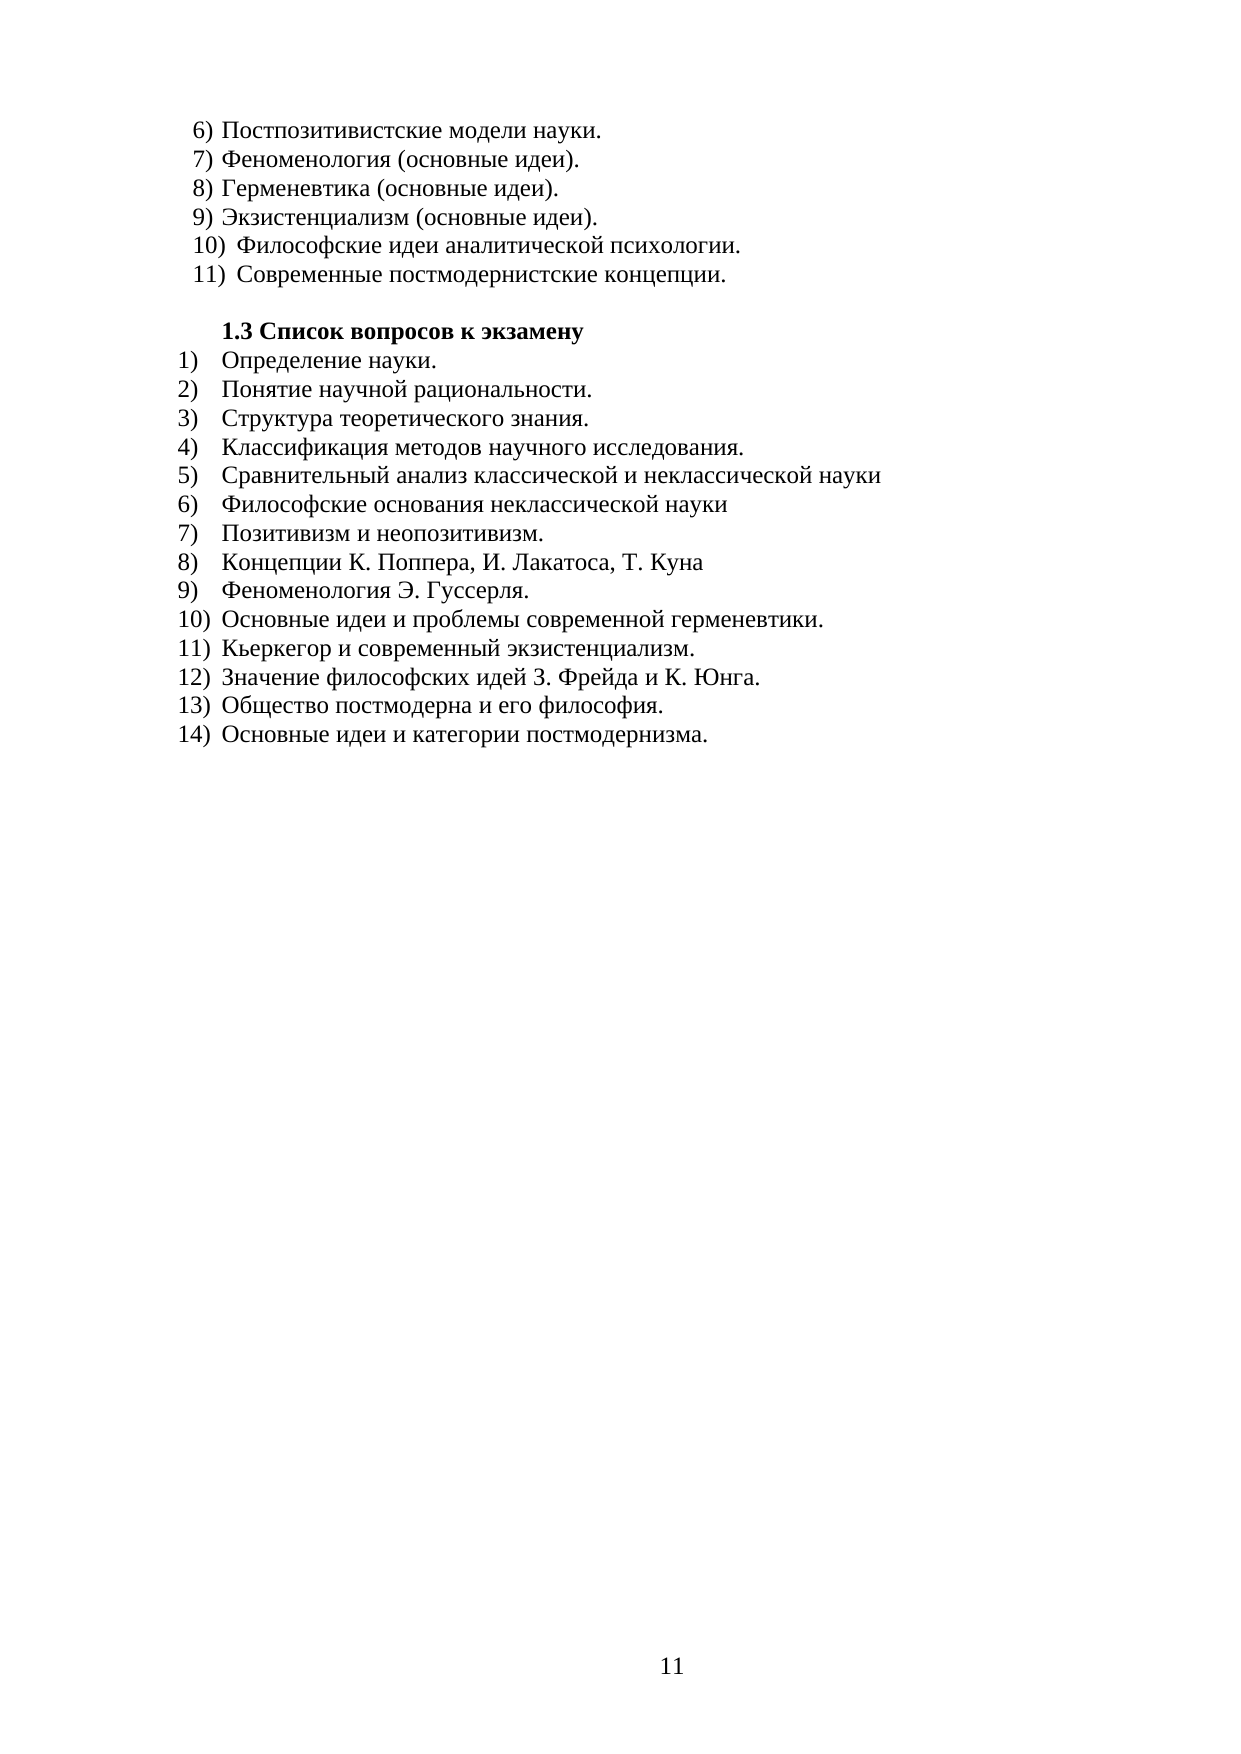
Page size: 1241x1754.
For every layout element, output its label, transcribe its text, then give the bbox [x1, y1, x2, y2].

list Понятие научной рациональности. [177, 374, 1134, 403]
list Классификация методов научного исследования. [177, 432, 1134, 460]
list Значение философских идей З. Фрейда и К. Юнга. [177, 662, 1134, 690]
list Феноменология (основные идеи). [192, 144, 1134, 173]
list Кьеркегор и современный экзистенциализм. [177, 633, 1134, 662]
list Основные идеи и проблемы современной герменевтики. [177, 604, 1134, 633]
list Сравнительный анализ классической и неклассической науки [177, 460, 1134, 489]
subtitle Список вопросов к экзамену [221, 317, 1134, 346]
list Философские идеи аналитической психологии. [192, 230, 1134, 259]
list Постпозитивистские модели науки. [192, 115, 1134, 144]
list Общество постмодерна и его философия. [177, 690, 1134, 719]
list Феноменология Э. Гуссерля. [177, 575, 1134, 604]
list Структура теоретического знания. [177, 403, 1134, 432]
list Основные идеи и категории постмодернизма. [177, 719, 1134, 748]
list Концепции К. Поппера, И. Лакатоса, Т. Куна [177, 547, 1134, 575]
list Позитивизм и неопозитивизм. [177, 518, 1134, 547]
list Современные постмодернистские концепции. [192, 259, 1134, 288]
list Герменевтика (основные идеи). [192, 173, 1134, 201]
list Определение науки. [177, 346, 1134, 374]
list Экзистенциализм (основные идеи). [192, 202, 1134, 230]
list Философские основания неклассической науки [177, 489, 1134, 518]
